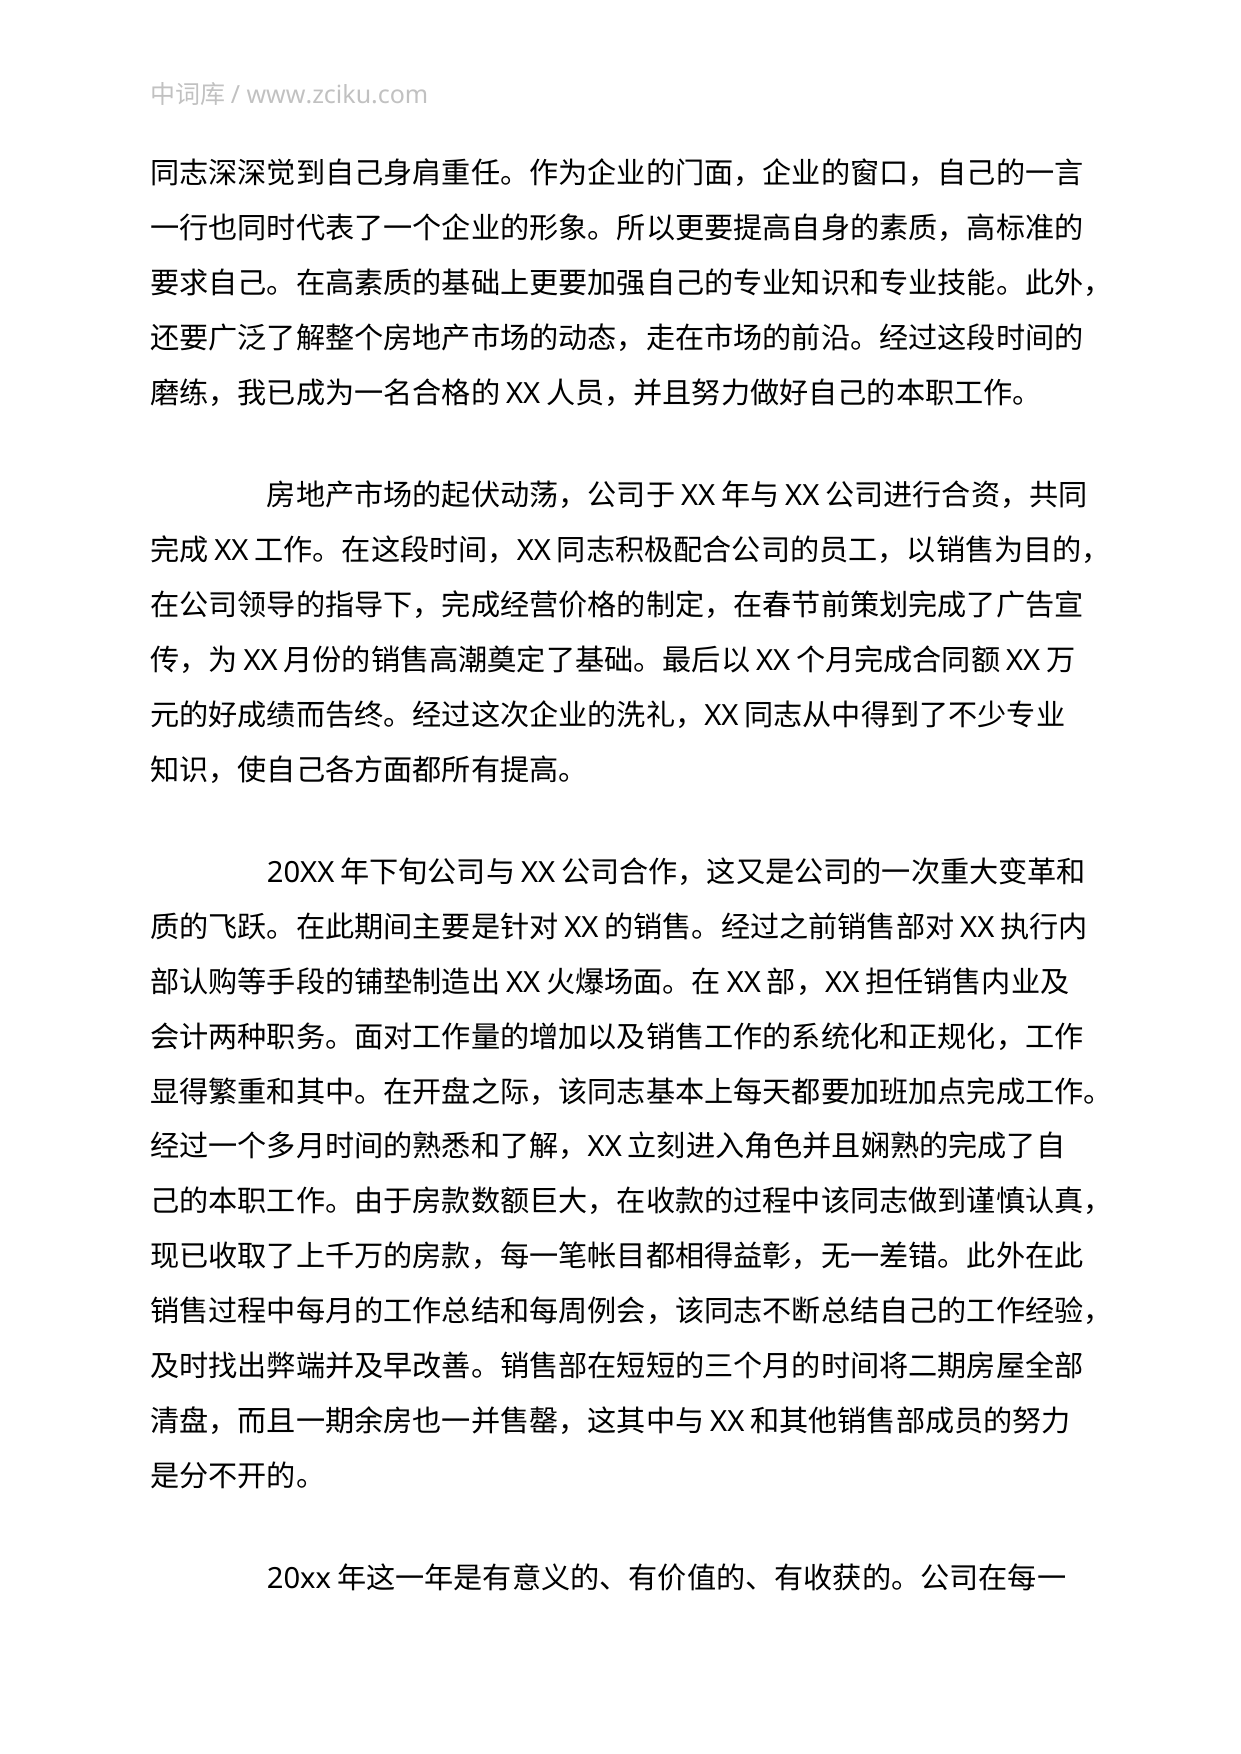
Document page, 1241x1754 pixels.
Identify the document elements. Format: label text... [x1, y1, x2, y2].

text 房地产市场的起伏动荡，公司于XX年与XX公司进行合资，共同完成XX工作。在这段时间，XX同志积极配合公司的员工，以销售为目的，在公司领导的指导下，完成经营价格的制定，在春节前策划完成了广告宣传，为XX月份的销售高潮奠定了基础。最后以XX个月完成合同额XX万元的好成绩而告终。经过这次企业的洗礼，XX同志从中得到了不少专业知识，使自己各方面都所有提高。 [150, 472, 1090, 789]
text 20XX年下旬公司与XX公司合作，这又是公司的一次重大变革和质的飞跃。在此期间主要是针对XX的销售。经过之前销售部对XX执行内部认购等手段的铺垫制造出XX火爆场面。在XX部，XX担任销售内业及会计两种职务。面对工作量的增加以及销售工作的系统化和正规化，工作显得繁重和其中。在开盘之际，该同志基本上每天都要加班加点完成工作。经过一个多月时间的熟悉和了解，XX立刻进入角色并且娴熟的完成了自己的本职工作。由于房款数额巨大，在收款的过程中该同志做到谨慎认真，现已收取了上千万的房款，每一笔帐目都相得益彰，无一差错。此外在此销售过程中每月的工作总结和每周例会，该同志不断总结自己的工作经验，及时找出弊端并及早改善。销售部在短短的三个月的时间将二期房屋全部清盘，而且一期余房也一并售罄，这其中与XX和其他销售部成员的努力是分不开的。 [150, 848, 1090, 1495]
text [150, 150, 1090, 412]
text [150, 1554, 1090, 1597]
